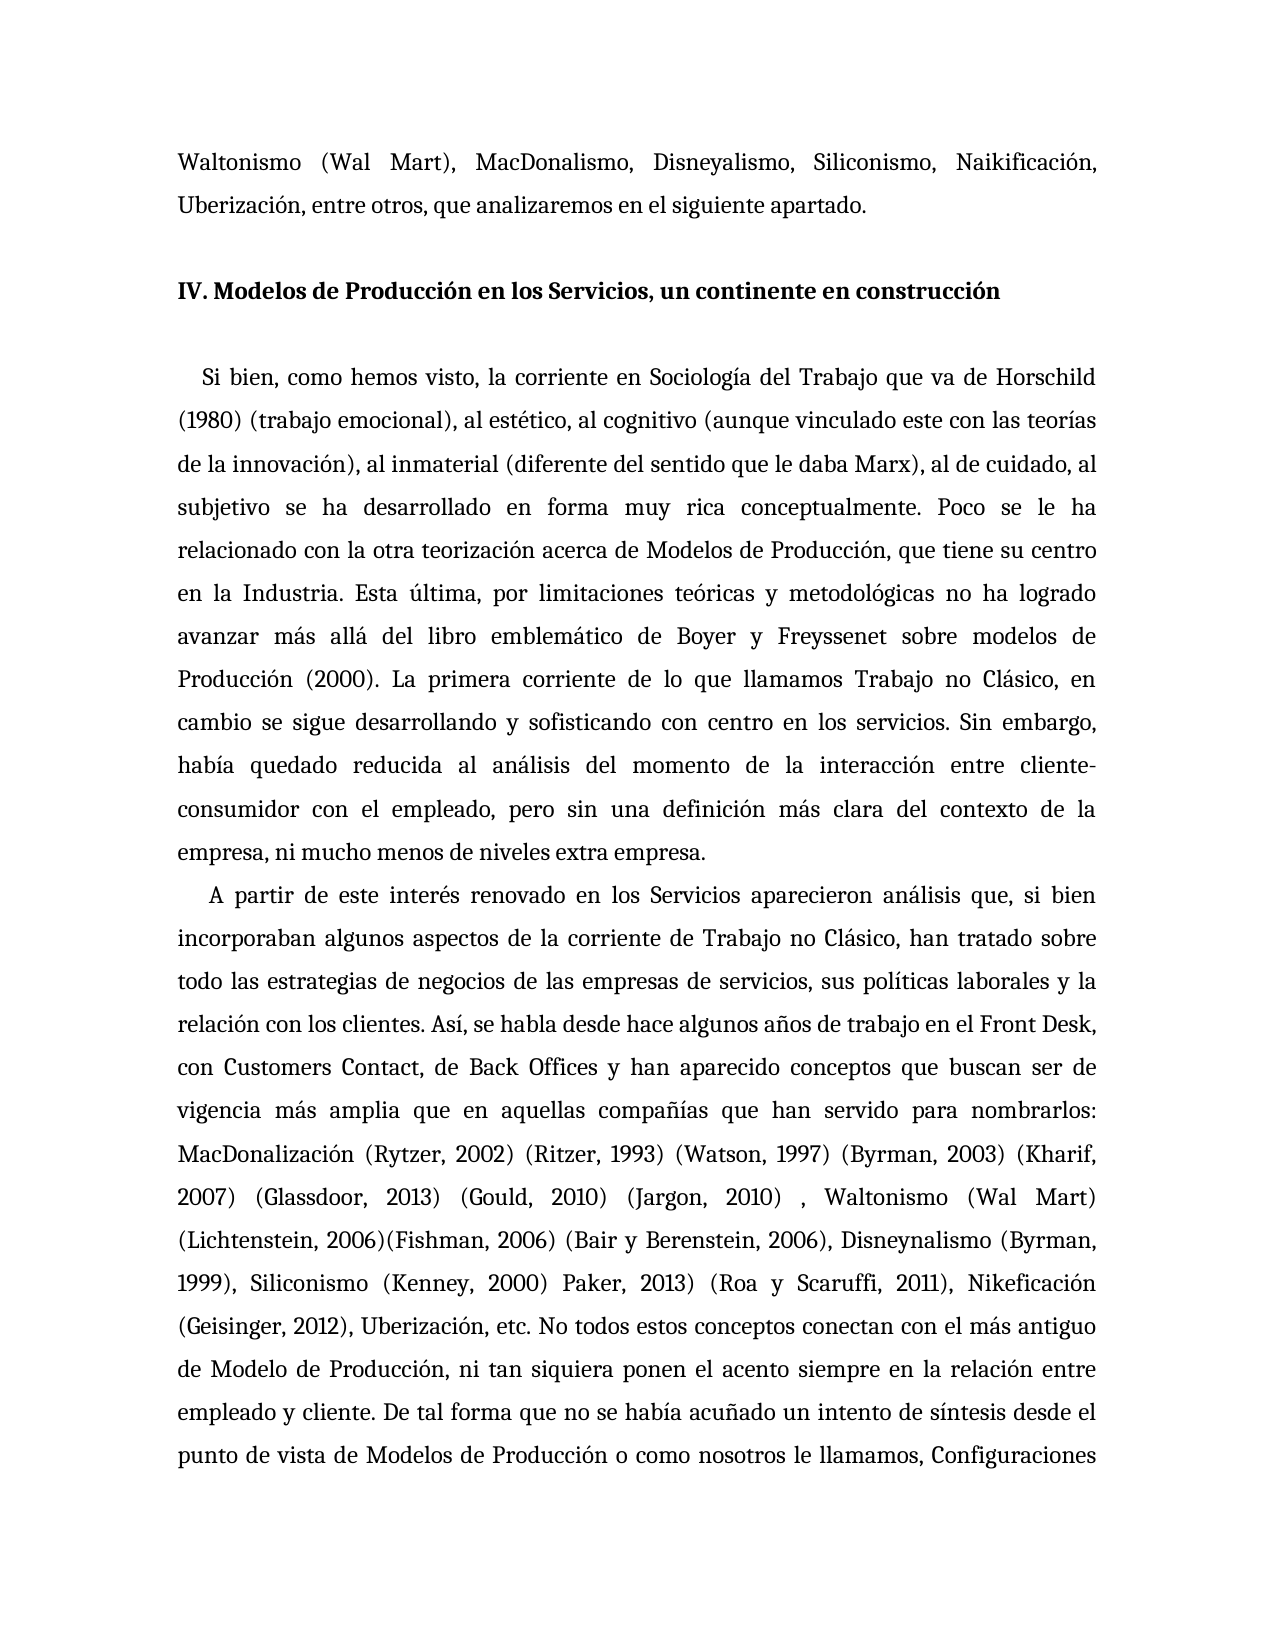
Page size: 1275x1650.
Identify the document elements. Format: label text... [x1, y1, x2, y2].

text IV. Modelos de Producción en los Servicios, un continente en construcción [177, 277, 1098, 306]
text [177, 881, 1098, 1470]
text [177, 148, 1098, 219]
text Si bien, como hemos visto, la corriente en Sociología del Trabajo que va de Horschild (1980) (trabajo emocional), al estético, al cognitivo (aunque vinculado este con las teorías de la innovación), al inmaterial (diferente del sentido que le daba Marx), al de cuidado, al subjetivo se ha desarrollado en forma muy rica conceptualmente. Poco se le ha relacionado con la otra teorización acerca de Modelos de Producción, que tiene su centro en la Industria. Esta última, por limitaciones teóricas y metodológicas no ha logrado avanzar más allá del libro emblemático de Boyer y Freyssenet sobre modelos de Producción (2000). La primera corriente de lo que llamamos Trabajo no Clásico, en cambio se sigue desarrollando y sofisticando con centro en los servicios. Sin embargo, había quedado reducida al análisis del momento de la interacción entre cliente-consumidor con el empleado, pero sin una definición más clara del contexto de la empresa, ni mucho menos de niveles extra empresa. [177, 363, 1098, 866]
